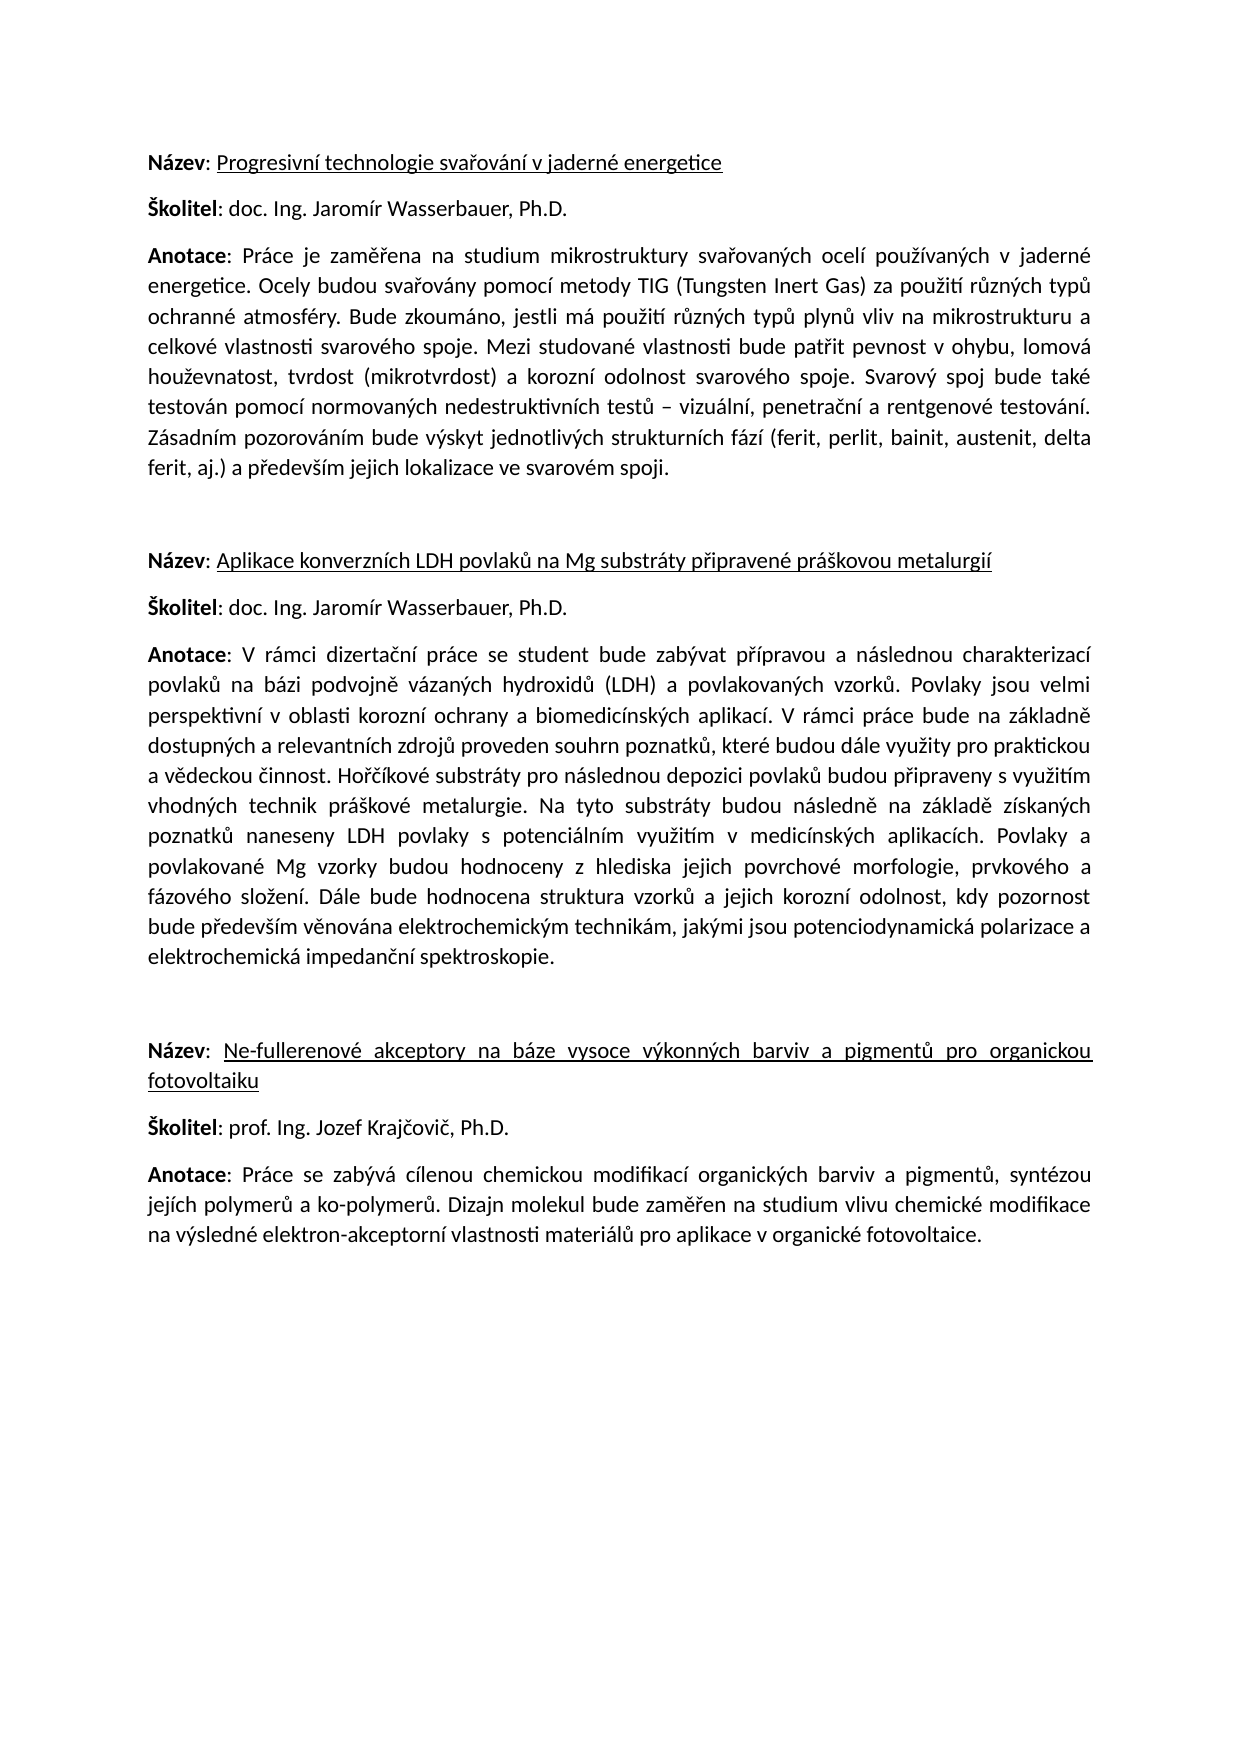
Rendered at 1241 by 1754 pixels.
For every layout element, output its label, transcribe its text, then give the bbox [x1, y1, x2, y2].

text Školitel: doc. Ing. Jaromír Wasserbauer, Ph.D. [148, 194, 1093, 222]
text Anotace: Práce je zaměřena na studium mikrostruktury svařovaných ocelí používaných v jaderné energetice. Ocely budou svařovány pomocí metody TIG (Tungsten Inert Gas) za použití různých typů ochranné atmosféry. Bude zkoumáno, jestli má použití různých typů plynů vliv na mikrostrukturu a celkové vlastnosti svarového spoje. Mezi studované vlastnosti bude patřit pevnost v ohybu, lomová houževnatost, tvrdost (mikrotvrdost) a korozní odolnost svarového spoje. Svarový spoj bude také testován pomocí normovaných nedestruktivních testů – vizuální, penetrační a rentgenové testování. Zásadním pozorováním bude výskyt jednotlivých strukturních fází (ferit, perlit, bainit, austenit, delta ferit, aj.) a především jejich lokalizace ve svarovém spoji. [148, 241, 1093, 481]
text Školitel: prof. Ing. Jozef Krajčovič, Ph.D. [148, 1113, 1093, 1141]
text Školitel: doc. Ing. Jaromír Wasserbauer, Ph.D. [148, 593, 1093, 621]
text Anotace: V rámci dizertační práce se student bude zabývat přípravou a následnou charakterizací povlaků na bázi podvojně vázaných hydroxidů (LDH) a povlakovaných vzorků. Povlaky jsou velmi perspektivní v oblasti korozní ochrany a biomedicínských aplikací. V rámci práce bude na základně dostupných a relevantních zdrojů proveden souhrn poznatků, které budou dále využity pro praktickou a vědeckou činnost. Hořčíkové substráty pro následnou depozici povlaků budou připraveny s využitím vhodných technik práškové metalurgie. Na tyto substráty budou následně na základě získaných poznatků naneseny LDH povlaky s potenciálním využitím v medicínských aplikacích. Povlaky a povlakované Mg vzorky budou hodnoceny z hlediska jejich povrchové morfologie, prvkového a fázového složení. Dále bude hodnocena struktura vzorků a jejich korozní odolnost, kdy pozornost bude především věnována elektrochemickým technikám, jakými jsou potenciodynamická polarizace a elektrochemická impedanční spektroskopie. [148, 640, 1093, 970]
text Název: Aplikace konverzních LDH povlaků na Mg substráty připravené práškovou metalurgií [148, 547, 1093, 574]
text Anotace: Práce se zabývá cílenou chemickou modifikací organických barviv a pigmentů, syntézou jejích polymerů a ko-polymerů. Dizajn molekul bude zaměřen na studium vlivu chemické modifikace na výsledné elektron-akceptorní vlastnosti materiálů pro aplikace v organické fotovoltaice. [148, 1160, 1093, 1248]
text Název: Ne-fullerenové akceptory na báze vysoce výkonných barviv a pigmentů pro organickou fotovoltaiku [148, 1036, 1093, 1094]
text Název: Progresivní technologie svařování v jaderné energetice [148, 148, 1093, 176]
